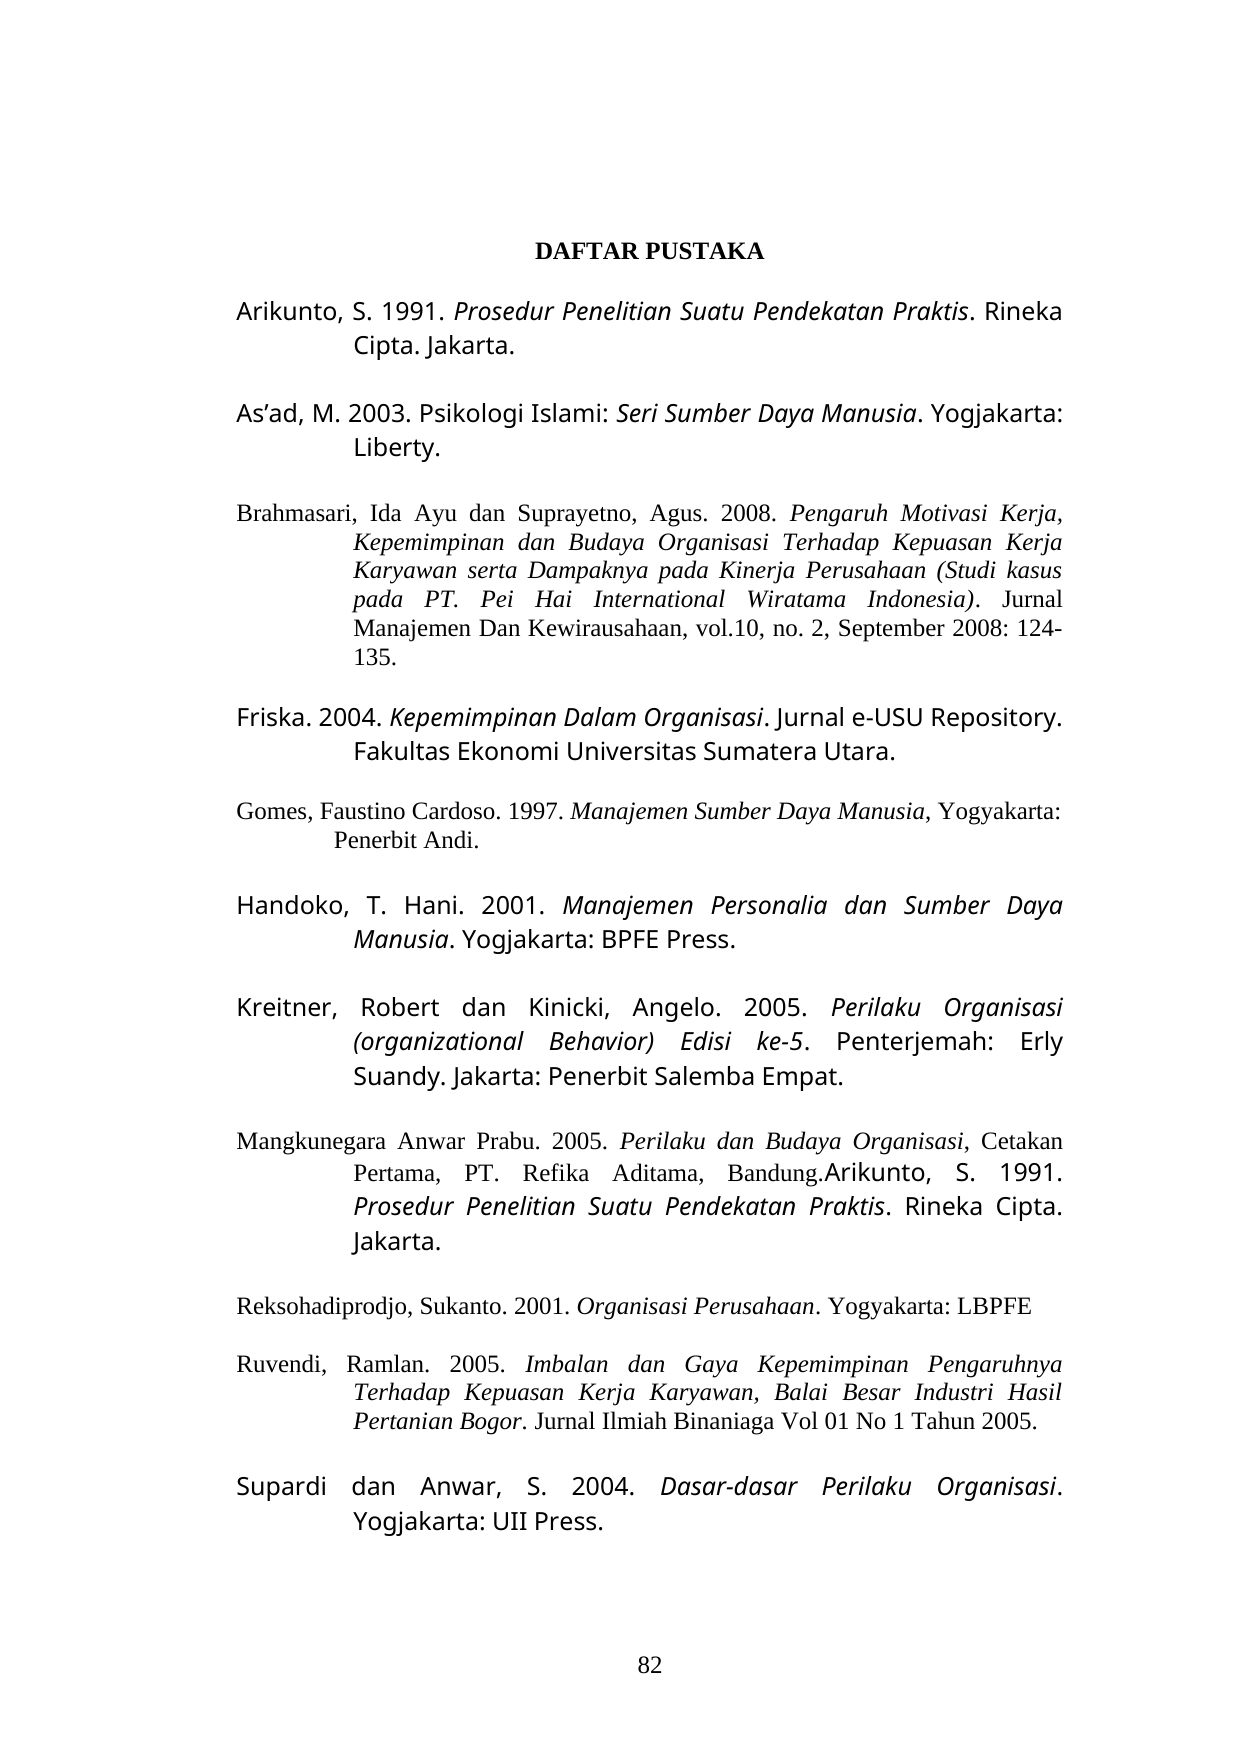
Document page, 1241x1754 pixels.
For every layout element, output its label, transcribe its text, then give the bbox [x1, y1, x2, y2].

text Supardi dan Anwar, S. 2004. Dasar-dasar Perilaku Organisasi. Yogjakarta: UII Press. [236, 1469, 1063, 1537]
text Friska. 2004. Kepemimpinan Dalam Organisasi. Jurnal e-USU Repository. Fakultas Ekonomi Universitas Sumatera Utara. [236, 699, 1063, 767]
text Kreitner, Robert dan Kinicki, Angelo. 2005. Perilaku Organisasi (organizational Behavior) Edisi ke-5. Penterjemah: Erly Suandy. : Penerbit Salemba Empat. [236, 990, 1063, 1092]
text As’ad, M. 2003. Psikologi Islami: Seri Sumber Daya Manusia. Yogjakarta: Liberty. [236, 396, 1063, 464]
text Arikunto, S. 1991. Prosedur Penelitian Suatu Pendekatan Praktis. Rineka Cipta. Jakarta. [236, 294, 1063, 362]
text Brahmasari, Ida Ayu dan Suprayetno, Agus. 2008. Pengaruh Motivasi Kerja, Kepemimpinan dan Budaya Organisasi Terhadap Kepuasan Kerja Karyawan serta Dampaknya pada Kinerja Perusahaan (Studi kasus pada PT. Pei Hai International Wiratama ). Jurnal Manajemen Dan Kewirausahaan, vol.10, no. 2, September 2008: 124-135. [236, 498, 1063, 671]
text Handoko, T. Hani. 2001. Manajemen Personalia dan Sumber Daya Manusia. Yogjakarta: BPFE Press. [236, 888, 1063, 956]
text Gomes, Faustino Cardoso. 1997. Manajemen Sumber Daya Manusia, Yogyakarta: Penerbit Andi. [236, 796, 1063, 854]
text Reksohadiprodjo, Sukanto. 2001. Organisasi Perusahaan. Yogyakarta: LBPFE [236, 1291, 1063, 1320]
text DAFTAR PUSTAKA [236, 236, 1063, 265]
text Mangkunegara Anwar Prabu. 2005. Perilaku dan Budaya Organisasi, Cetakan Pertama, PT. Refika Aditama, Bandung.Arikunto, S. 1991. Prosedur Penelitian Suatu Pendekatan Praktis. Rineka Cipta. Jakarta. [236, 1126, 1063, 1257]
text Ruvendi, Ramlan. 2005. Imbalan dan Kepemimpinan Pengaruhnya Terhadap Kepuasan Kerja Karyawan, Balai Besar Industri Hasil Pertanian . Jurnal Ilmiah Binaniaga Vol 01 No 1 Tahun 2005. [236, 1349, 1063, 1435]
